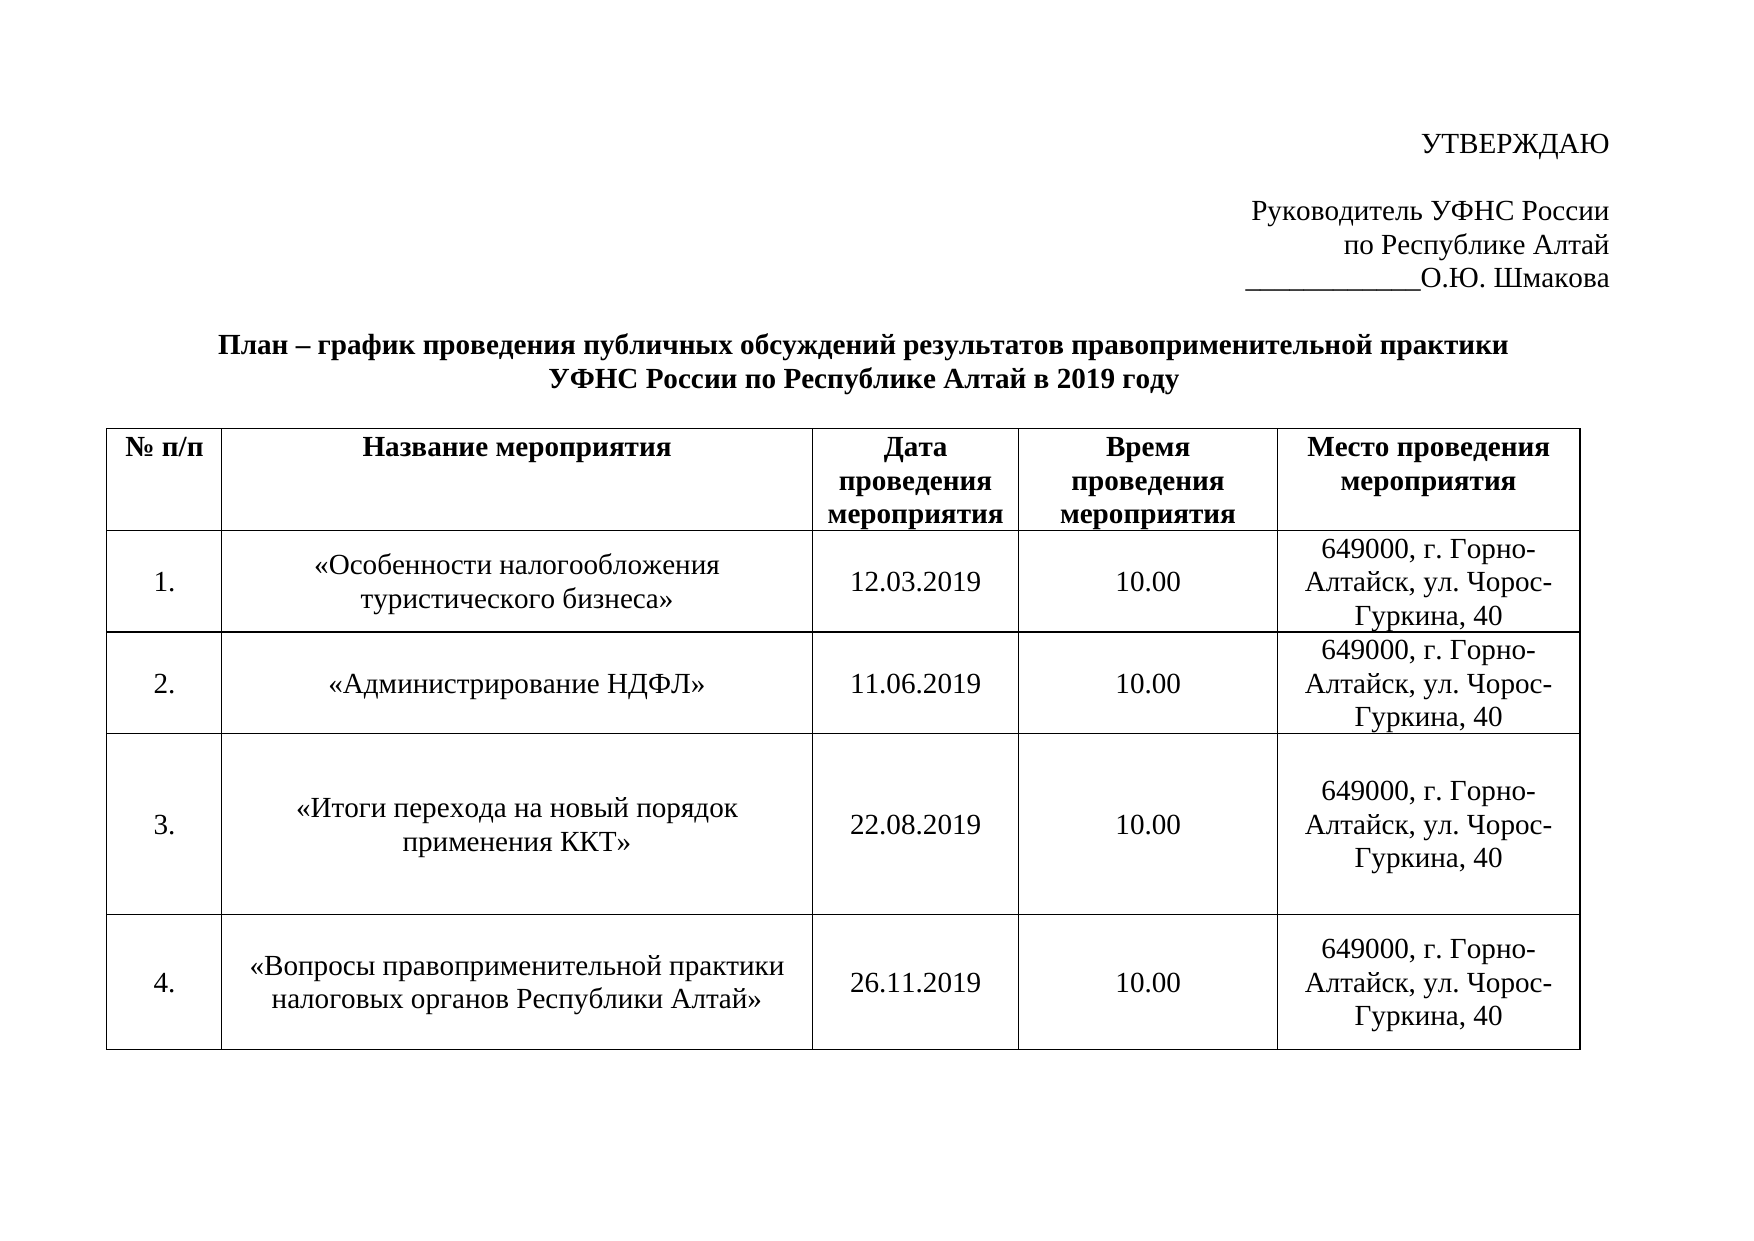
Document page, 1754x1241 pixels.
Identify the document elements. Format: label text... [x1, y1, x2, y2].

table_cell 10.00 [1019, 734, 1277, 913]
table_cell 4. [107, 915, 221, 1049]
table_header Название мероприятия [222, 429, 812, 530]
table_cell 11.06.2019 [813, 633, 1018, 733]
table_cell 10.00 [1019, 633, 1277, 733]
table_cell 649000, г. Горно-Алтайск, ул. Чорос-Гуркина, 40 [1278, 633, 1579, 733]
table_cell 10.00 [1019, 531, 1277, 631]
table_cell «Итоги перехода на новый порядок применения ККТ» [222, 734, 812, 913]
table_cell 649000, г. Горно-Алтайск, ул. Чорос-Гуркина, 40 [1278, 531, 1579, 631]
table_cell 1. [107, 531, 221, 631]
table_cell 3. [107, 734, 221, 913]
text УТВЕРЖДАЮ [118, 126, 1609, 160]
text по Республике Алтай [118, 227, 1609, 260]
table_header № п/п [107, 429, 221, 530]
table_cell 10.00 [1019, 915, 1277, 1049]
table_cell 12.03.2019 [813, 531, 1018, 631]
table_cell 649000, г. Горно-Алтайск, ул. Чорос-Гуркина, 40 [1278, 915, 1579, 1049]
table_cell 26.11.2019 [813, 915, 1018, 1049]
text УФНС России по Республике Алтай в 2019 году [118, 361, 1609, 394]
table_header Время проведения мероприятия [1019, 429, 1277, 530]
table_cell 22.08.2019 [813, 734, 1018, 913]
table_cell 649000, г. Горно-Алтайск, ул. Чорос-Гуркина, 40 [1278, 734, 1579, 913]
table_header Дата проведения мероприятия [813, 429, 1018, 530]
table_cell «Вопросы правоприменительной практики налоговых органов Республики Алтай» [222, 915, 812, 1049]
table_header Место проведения мероприятия [1278, 429, 1579, 530]
text Руководитель УФНС России [118, 193, 1609, 227]
table_cell «Администрирование НДФЛ» [222, 633, 812, 733]
text План – график проведения публичных обсуждений результатов правоприменительной практики [118, 327, 1609, 361]
table_cell «Особенности налогообложения туристического бизнеса» [222, 531, 812, 631]
text ____________О.Ю. Шмакова [118, 260, 1609, 294]
table_cell 2. [107, 633, 221, 733]
